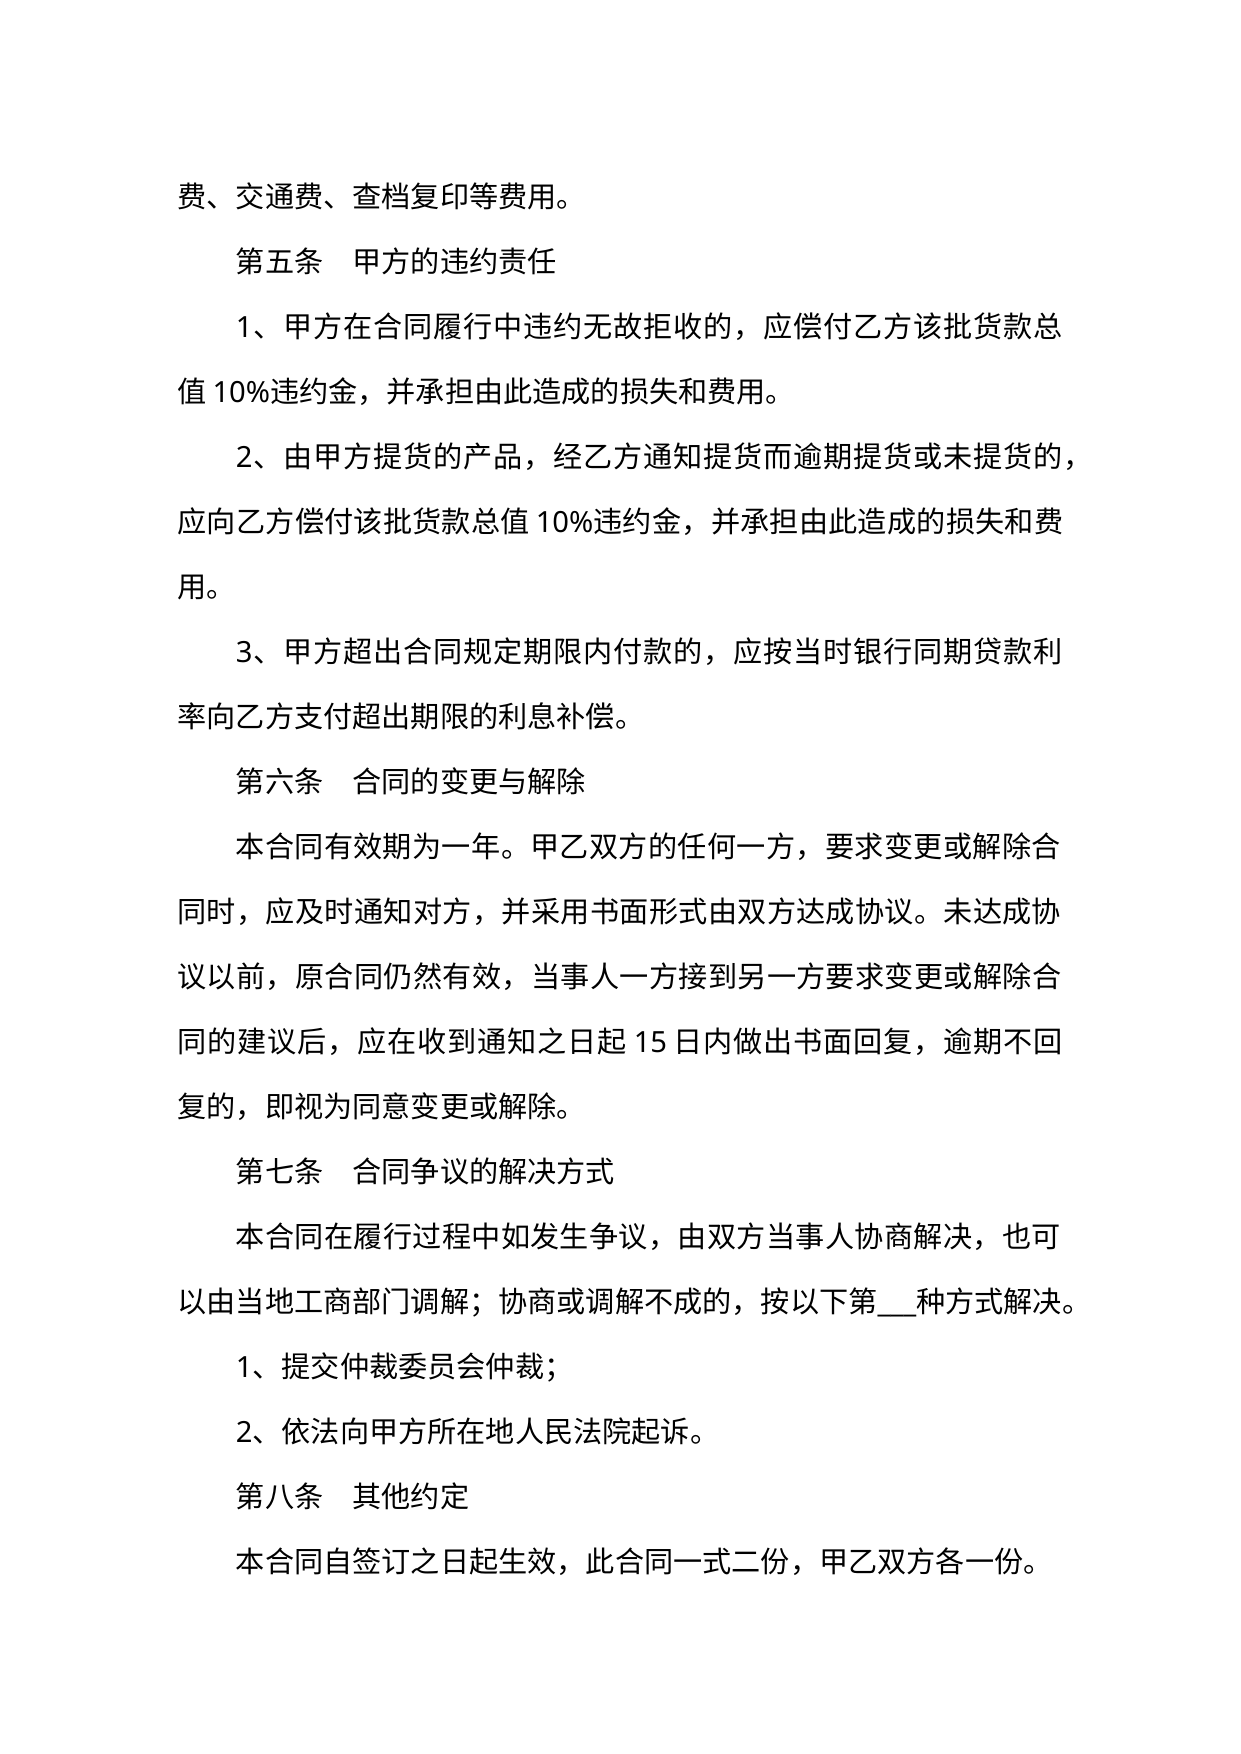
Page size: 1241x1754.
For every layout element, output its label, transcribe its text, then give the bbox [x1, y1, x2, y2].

text 第五条 甲方的违约责任 [177, 227, 1063, 292]
text 3、甲方超出合同规定期限内付款的，应按当时银行同期贷款利率向乙方支付超出期限的利息补偿。 [177, 617, 1063, 747]
text 2、由甲方提货的产品，经乙方通知提货而逾期提货或未提货的，应向乙方偿付该批货款总值10%违约金，并承担由此造成的损失和费用。 [177, 422, 1063, 617]
text 第七条 合同争议的解决方式 [177, 1137, 1063, 1202]
text 本合同有效期为一年。甲乙双方的任何一方，要求变更或解除合同时，应及时通知对方，并采用书面形式由双方达成协议。未达成协议以前，原合同仍然有效，当事人一方接到另一方要求变更或解除合同的建议后，应在收到通知之日起15日内做出书面回复，逾期不回复的，即视为同意变更或解除。 [177, 812, 1063, 1137]
text 1、提交仲裁委员会仲裁； [177, 1332, 1063, 1397]
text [177, 162, 1063, 227]
text 第六条 合同的变更与解除 [177, 747, 1063, 812]
text 1、甲方在合同履行中违约无故拒收的，应偿付乙方该批货款总值10%违约金，并承担由此造成的损失和费用。 [177, 292, 1063, 422]
text 2、依法向甲方所在地人民法院起诉。 [177, 1397, 1063, 1462]
text 第八条 其他约定 [177, 1462, 1063, 1527]
text 本合同在履行过程中如发生争议，由双方当事人协商解决，也可以由当地工商部门调解；协商或调解不成的，按以下第___种方式解决。 [177, 1202, 1063, 1332]
text 本合同自签订之日起生效，此合同一式二份，甲乙双方各一份。 [177, 1527, 1063, 1592]
